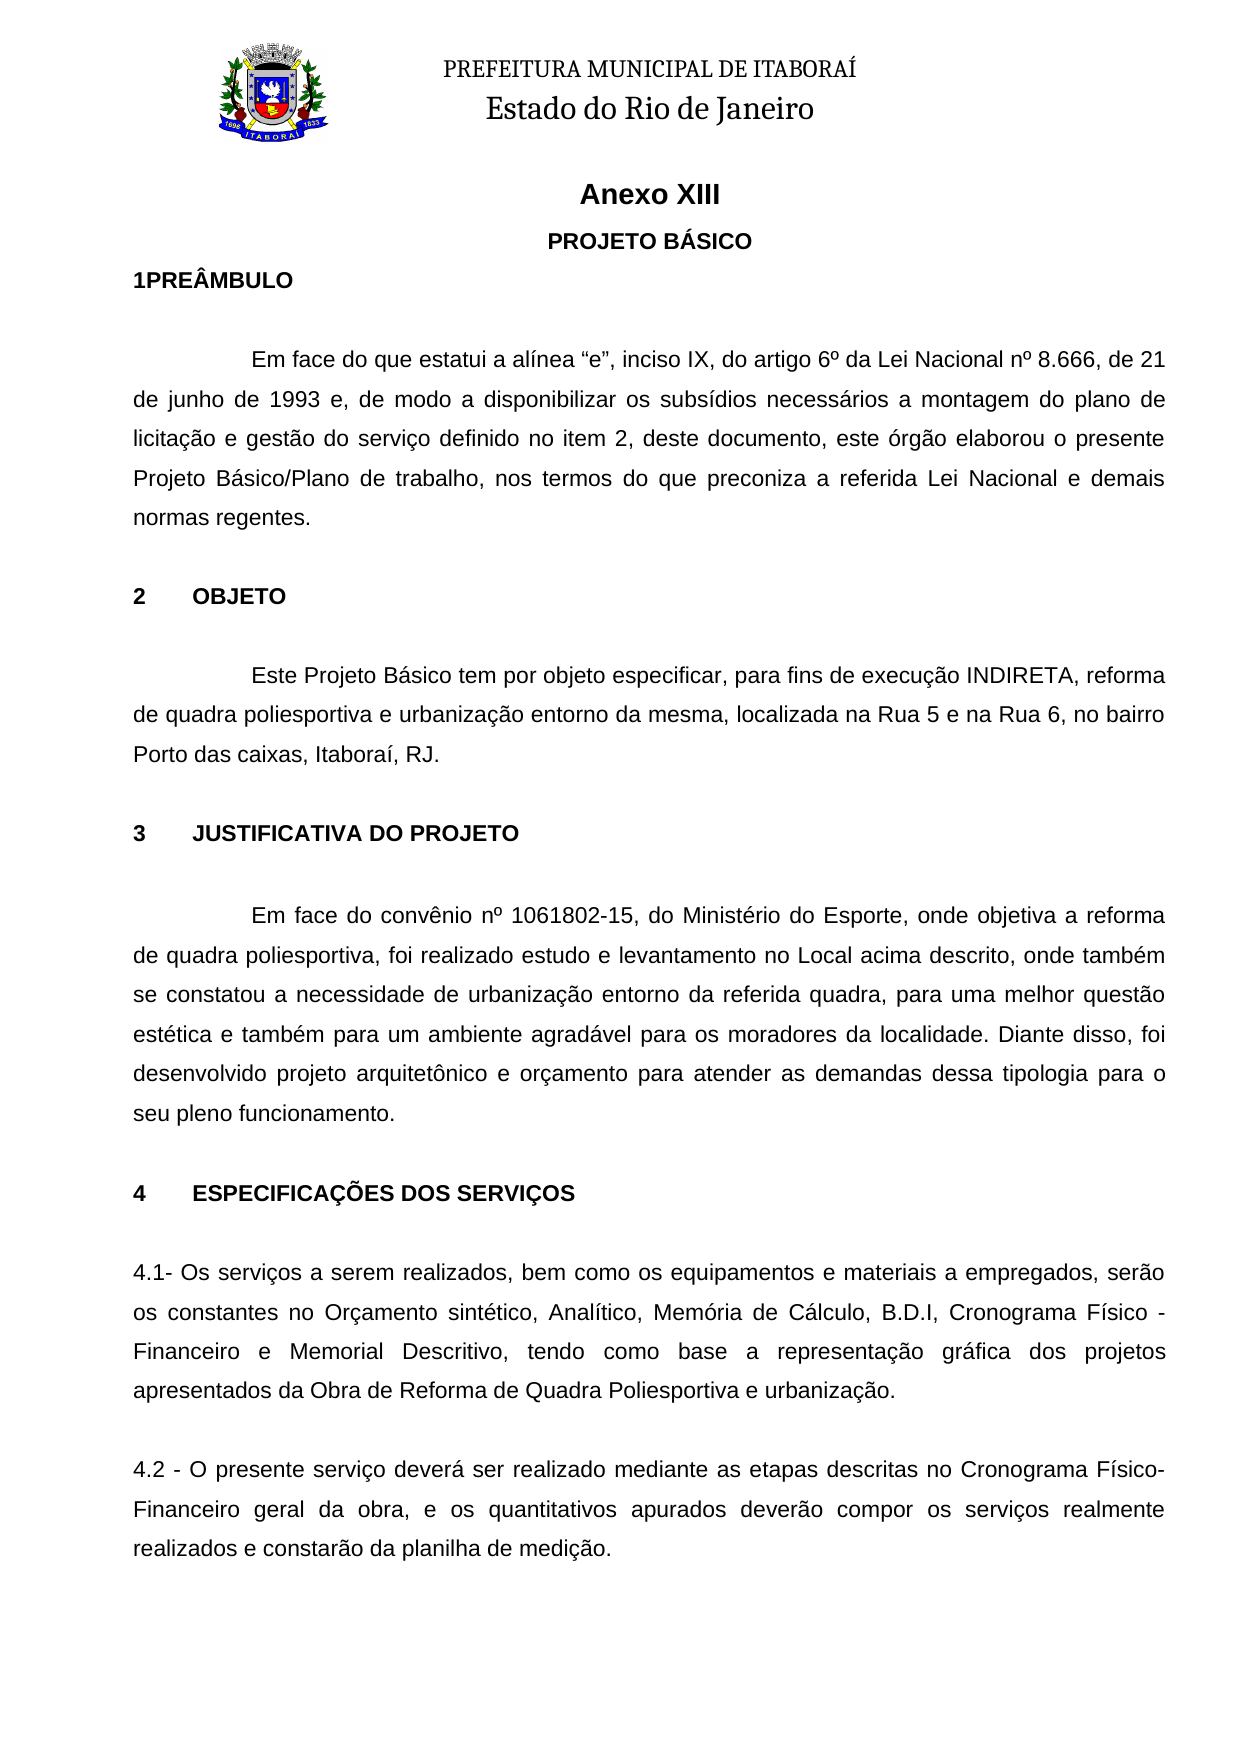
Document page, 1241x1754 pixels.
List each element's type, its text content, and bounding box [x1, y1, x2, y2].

text Em face do que estatui a alínea “e”, inciso IX, do artigo 6º da Lei Nacional nº 8.666, de 21 de junho de 1993 e, de modo a disponibilizar os subsídios necessários a montagem do plano de licitação e gestão do serviço definido no item 2, deste documento, este órgão elaborou o presente Projeto Básico/Plano de trabalho, nos termos do que preconiza a referida Lei Nacional e demais normas regentes. [133, 346, 1167, 530]
text Anexo XIII [133, 177, 1167, 211]
list OBJETO [133, 583, 1167, 609]
text Este Projeto Básico tem por objeto especificar, para fins de execução INDIRETA, reforma de quadra poliesportiva e urbanização entorno da mesma, localizada na Rua 5 e na Rua 6, no bairro Porto das caixas, Itaboraí, RJ. [133, 662, 1167, 767]
text 4.1- Os serviços a serem realizados, bem como os equipamentos e materiais a empregados, serão os constantes no Orçamento sintético, Analítico, Memória de Cálculo, B.D.I, Cronograma Físico - Financeiro e Memorial Descritivo, tendo como base a representação gráfica dos projetos apresentados da Obra de Reforma de Quadra Poliesportiva e urbanização. [133, 1259, 1167, 1404]
text Em face do convênio nº 1061802-15, do Ministério do Esporte, onde objetiva a reforma de quadra poliesportiva, foi realizado estudo e levantamento no Local acima descrito, onde também se constatou a necessidade de urbanização entorno da referida quadra, para uma melhor questão estética e também para um ambiente agradável para os moradores da localidade. Diante disso, foi desenvolvido projeto arquitetônico e orçamento para atender as demandas dessa tipologia para o seu pleno funcionamento. [133, 902, 1167, 1126]
list PREÂMBULO [133, 267, 1167, 293]
text 4.2 - O presente serviço deverá ser realizado mediante as etapas descritas no Cronograma Físico-Financeiro geral da obra, e os quantitativos apurados deverão compor os serviços realmente realizados e constarão da planilha de medição. [133, 1456, 1167, 1562]
text PROJETO BÁSICO [133, 228, 1167, 254]
list ESPECIFICAÇÕES DOS SERVIÇOS [133, 1180, 1167, 1206]
list JUSTIFICATIVA DO PROJETO [133, 820, 1167, 888]
